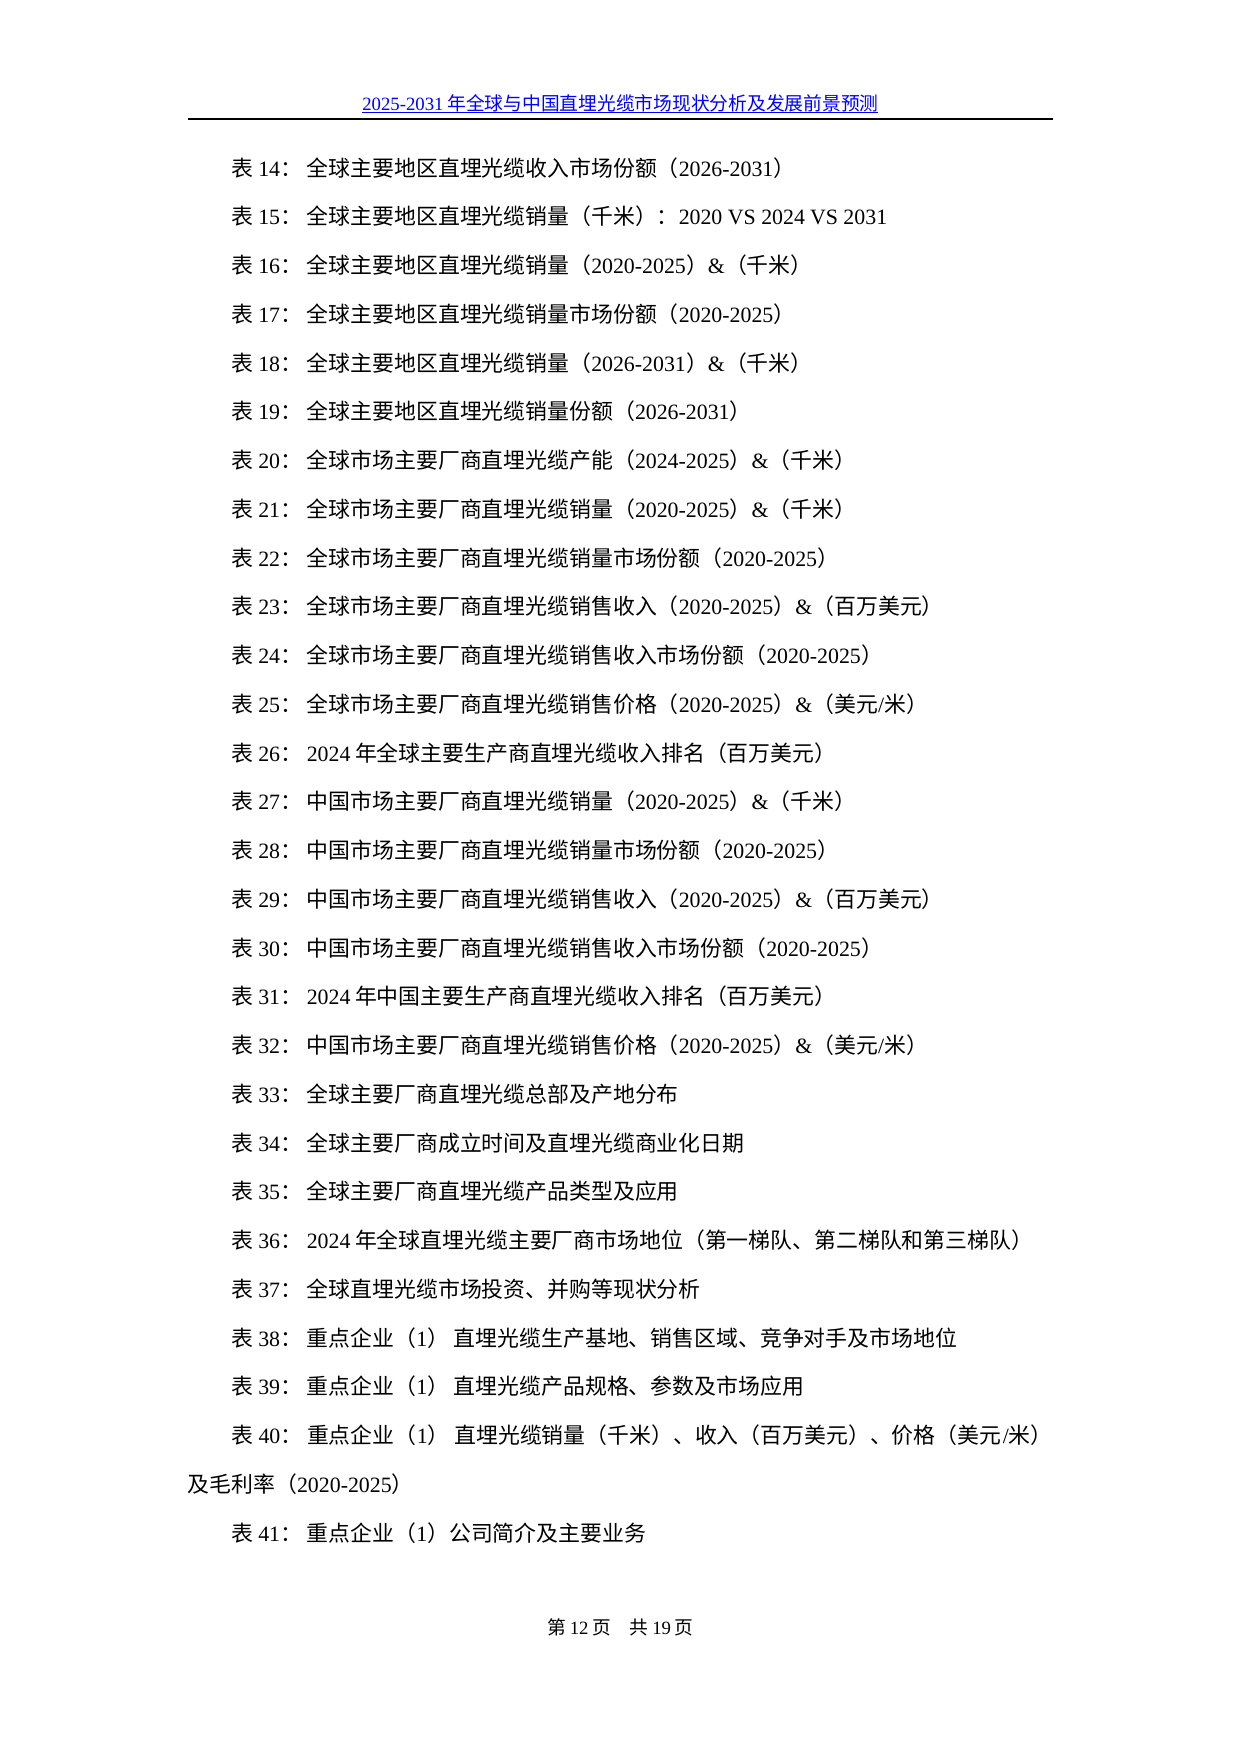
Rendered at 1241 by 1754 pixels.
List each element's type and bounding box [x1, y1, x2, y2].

text [187, 150, 1053, 1548]
